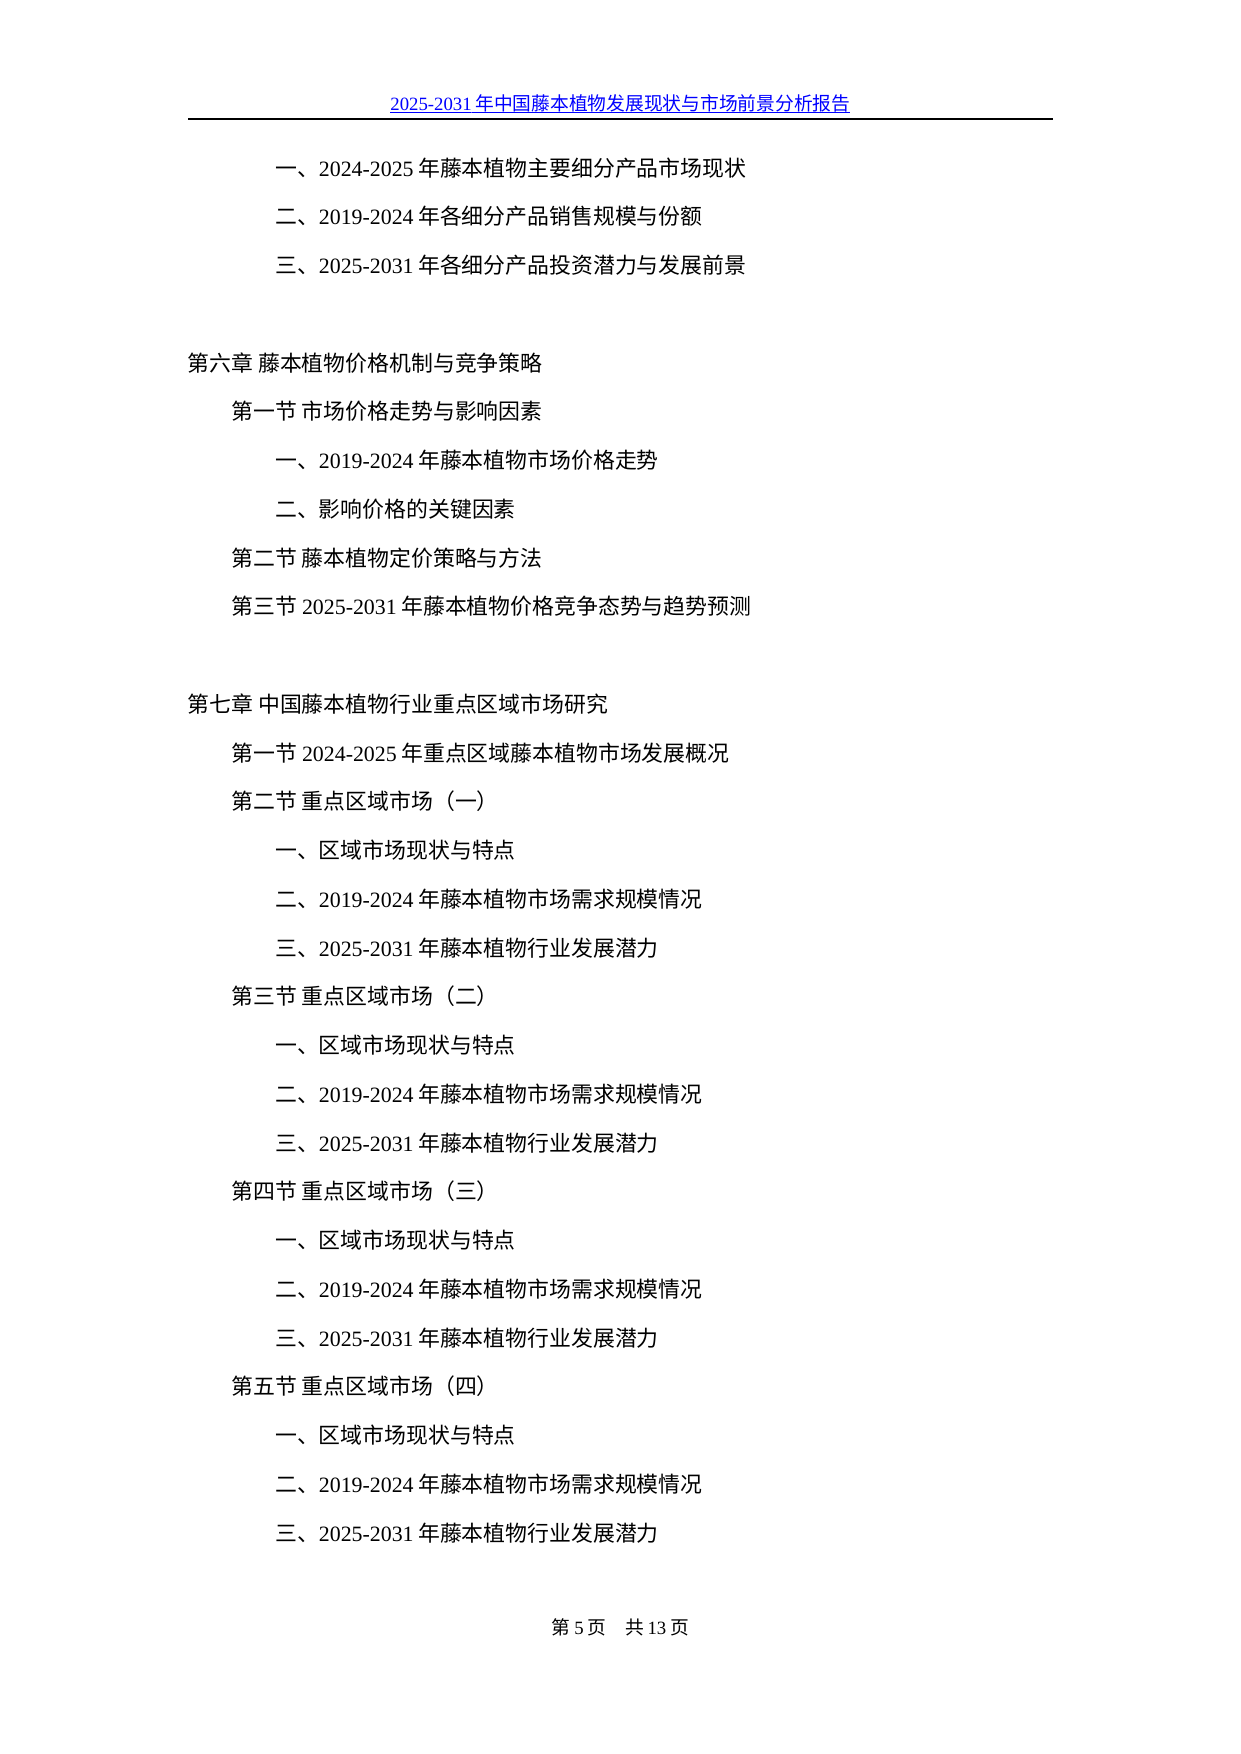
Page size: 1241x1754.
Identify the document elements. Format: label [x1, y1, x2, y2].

text [187, 150, 1053, 1548]
